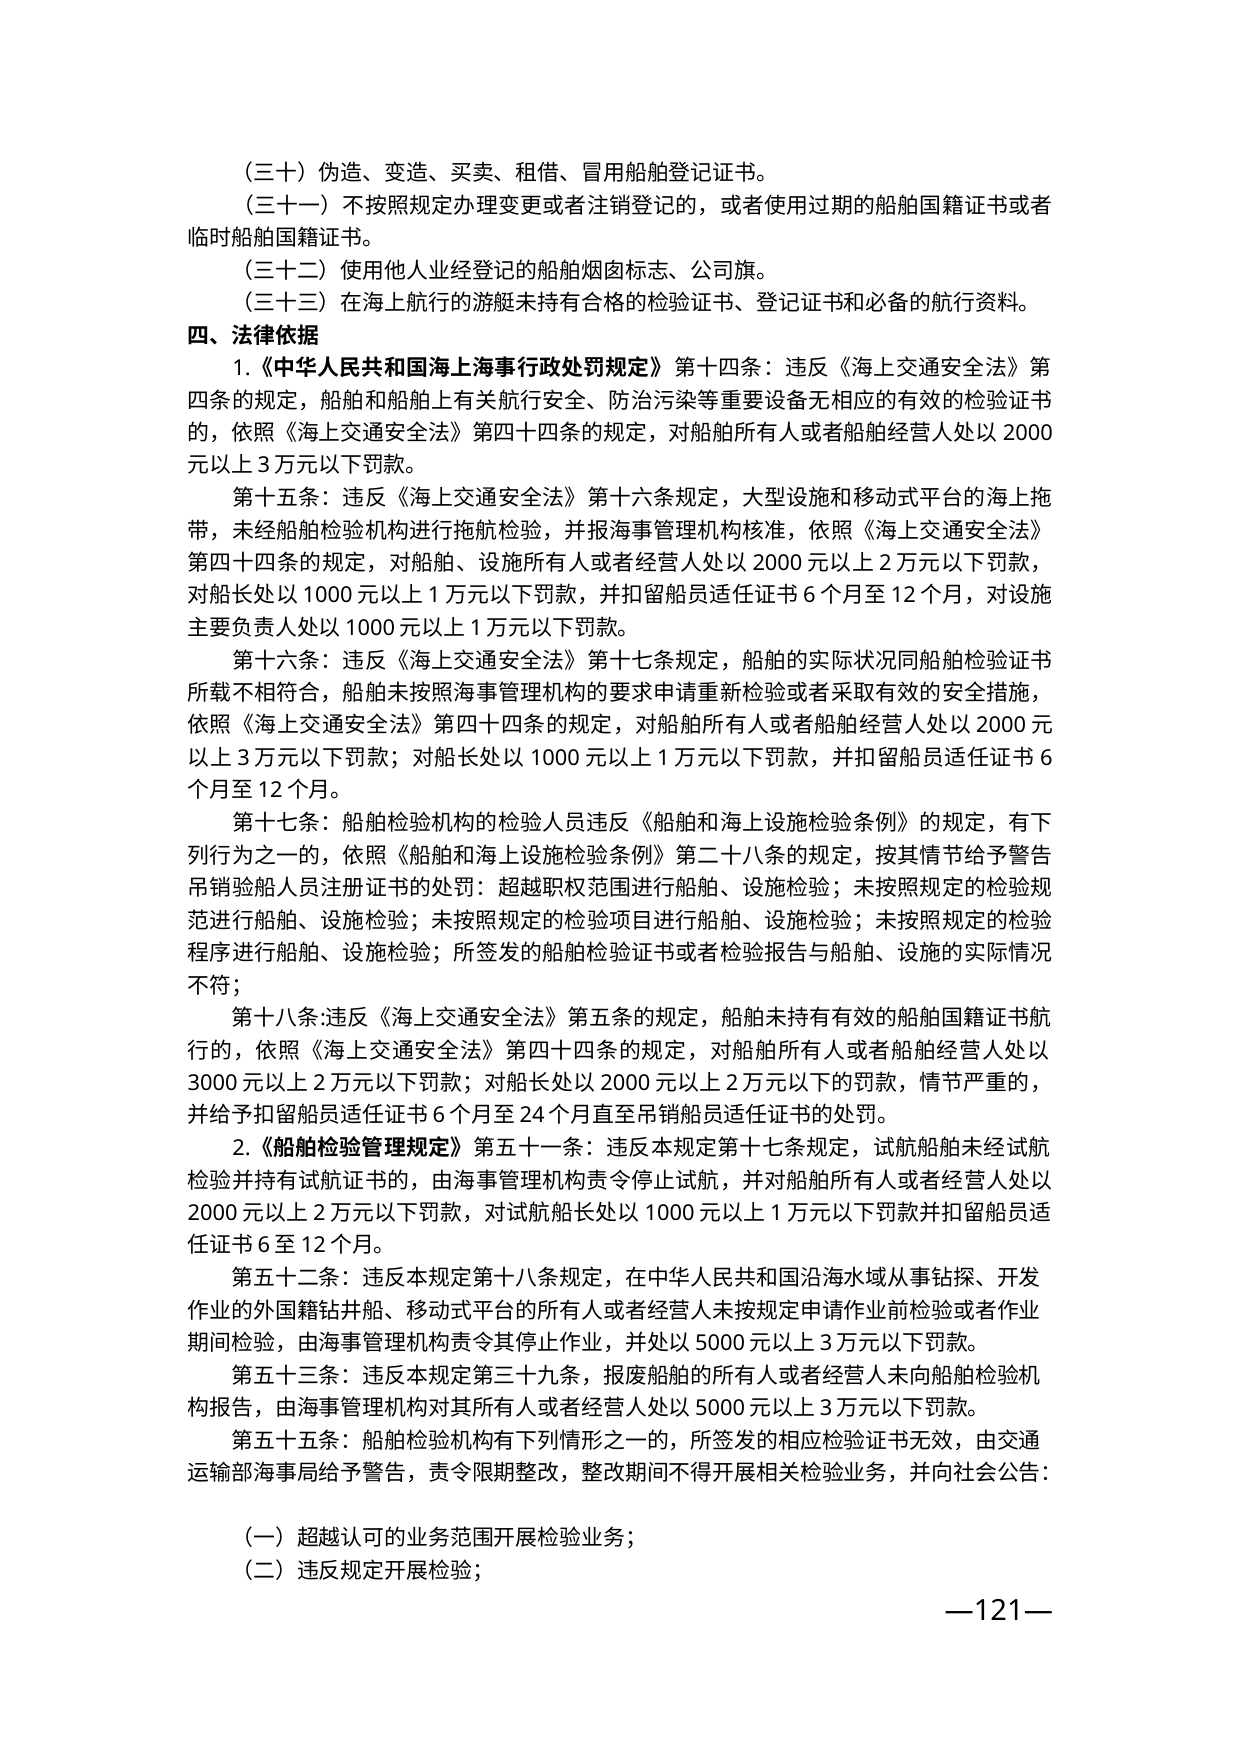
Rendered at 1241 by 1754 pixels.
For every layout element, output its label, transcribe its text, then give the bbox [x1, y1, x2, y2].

text （三十二）使用他人业经登记的船舶烟囱标志、公司旗。 [187, 252, 1053, 285]
text （三十三）在海上航行的游艇未持有合格的检验证书、登记证书和必备的航行资料。 四、法律依据 [187, 285, 1053, 350]
text 1.《中华人民共和国海上海事行政处罚规定》第十四条：违反《海上交通安全法》第四条的规定，船舶和船舶上有关航行安全、防治污染等重要设备无相应的有效的检验证书的，依照《海上交通安全法》第四十四条的规定，对船舶所有人或者船舶经营人处以2000元以上3万元以下罚款。 第十五条：违反《海上交通安全法》第十六条规定，大型设施和移动式平台的海上拖带，未经船舶检验机构进行拖航检验，并报海事管理机构核准，依照《海上交通安全法》第四十四条的规定，对船舶、设施所有人或者经营人处以2000元以上2万元以下罚款，对船长处以1000元以上1万元以下罚款，并扣留船员适任证书6个月至12个月，对设施主要负责人处以1000元以上1万元以下罚款。 第十六条：违反《海上交通安全法》第十七条规定，船舶的实际状况同船舶检验证书所载不相符合，船舶未按照海事管理机构的要求申请重新检验或者采取有效的安全措施，依照《海上交通安全法》第四十四条的规定，对船舶所有人或者船舶经营人处以2000元以上3万元以下罚款；对船长处以1000元以上1万元以下罚款，并扣留船员适任证书6个月至12个月。 第十七条：船舶检验机构的检验人员违反《船舶和海上设施检验条例》的规定，有下列行为之一的，依照《船舶和海上设施检验条例》第二十八条的规定，按其情节给予警告、吊销验船人员注册证书的处罚：超越职权范围进行船舶、设施检验；未按照规定的检验规范进行船舶、设施检验；未按照规定的检验项目进行船舶、设施检验；未按照规定的检验程序进行船舶、设施检验；所签发的船舶检验证书或者检验报告与船舶、设施的实际情况不符； 第十八条:违反《海上交通安全法》第五条的规定，船舶未持有有效的船舶国籍证书航行的，依照《海上交通安全法》第四十四条的规定，对船舶所有人或者船舶经营人处以3000元以上2万元以下罚款；对船长处以2000元以上2万元以下的罚款，情节严重的，并给予扣留船员适任证书6个月至24个月直至吊销船员适任证书的处罚。 [187, 350, 1053, 1130]
text （三十）伪造、变造、买卖、租借、冒用船舶登记证书。 [187, 155, 1053, 187]
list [187, 1520, 1053, 1585]
text （三十一）不按照规定办理变更或者注销登记的，或者使用过期的船舶国籍证书或者临时船舶国籍证书。 [187, 187, 1053, 252]
text 2.《船舶检验管理规定》第五十一条：违反本规定第十七条规定，试航船舶未经试航检验并持有试航证书的，由海事管理机构责令停止试航，并对船舶所有人或者经营人处以2000元以上2万元以下罚款，对试航船长处以1000元以上1万元以下罚款并扣留船员适任证书6至12个月。 [187, 1130, 1053, 1260]
text 第五十二条：违反本规定第十八条规定，在中华人民共和国沿海水域从事钻探、开发作业的外国籍钻井船、移动式平台的所有人或者经营人未按规定申请作业前检验或者作业期间检验，由海事管理机构责令其停止作业，并处以5000元以上3万元以下罚款。 第五十三条：违反本规定第三十九条，报废船舶的所有人或者经营人未向船舶检验机构报告，由海事管理机构对其所有人或者经营人处以5000元以上3万元以下罚款。 第五十五条：船舶检验机构有下列情形之一的，所签发的相应检验证书无效，由交通运输部海事局给予警告，责令限期整改，整改期间不得开展相关检验业务，并向社会公告： [187, 1260, 1053, 1520]
